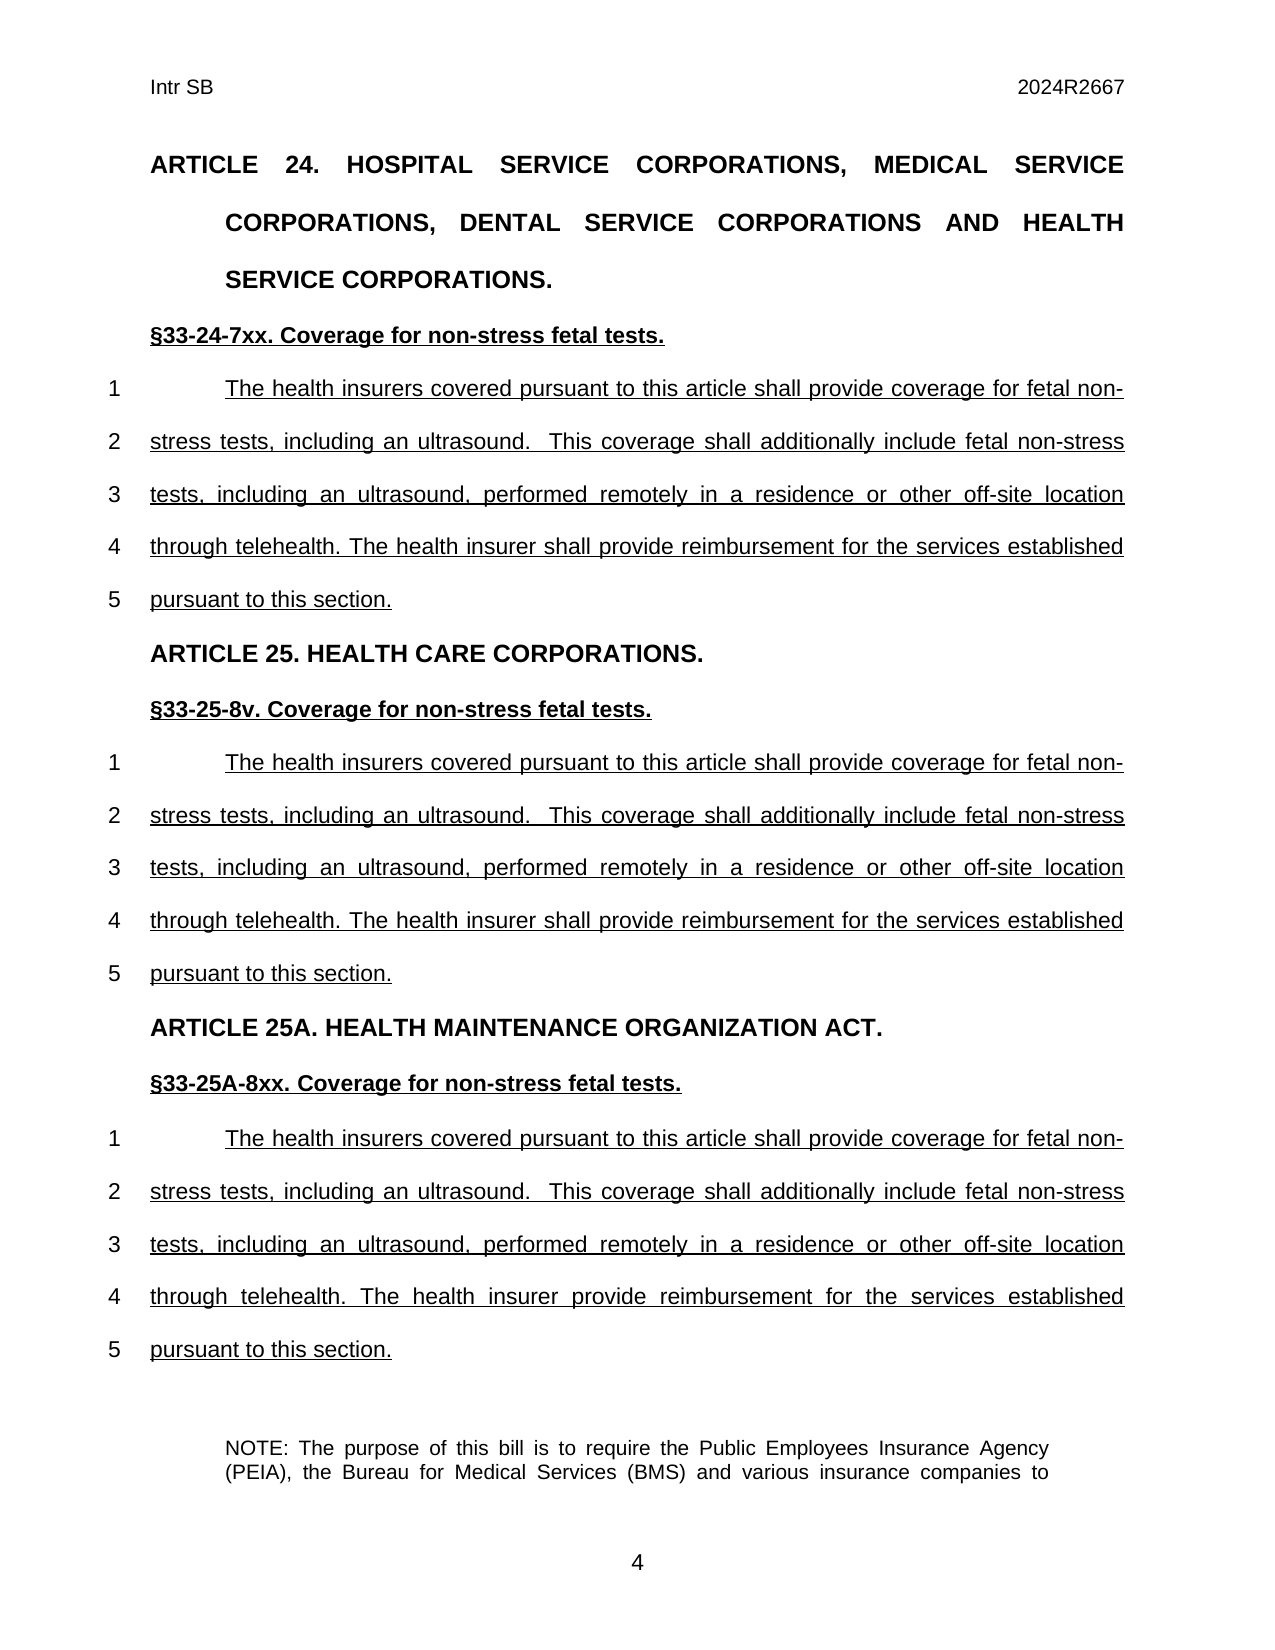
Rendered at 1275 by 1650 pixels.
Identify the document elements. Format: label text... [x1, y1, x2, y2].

text §33-24-7xx. Coverage for non-stress fetal tests. [150, 322, 1125, 349]
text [225, 1436, 1050, 1483]
text The health insurers covered pursuant to this article shall provide coverage for fetal non-stress tests, including an ultrasound. This coverage shall additionally include fetal non-stress tests, including an ultrasound, performed remotely in a residence or other off-site location through telehealth. The health insurer provide reimbursement for the services established pursuant to this section. [150, 1255, 1125, 1306]
subtitle ARTICLE 25. HEALTH CARE CORPORATIONS. [150, 639, 1125, 667]
text ARTICLE 25A. HEALTH MAINTENANCE ORGANIZATION ACT. [150, 1012, 1125, 1041]
text §33-25A-8xx. Coverage for non-stress fetal tests. [150, 1070, 1125, 1096]
text §33-25-8v. Coverage for non-stress fetal tests. [150, 696, 1125, 723]
text The health insurers covered pursuant to this article shall provide coverage for fetal non-stress tests, including an ultrasound. This coverage shall additionally include fetal non-stress tests, including an ultrasound, performed remotely in a residence or other off-site location through telehealth. The health insurer provide reimbursement for the services established pursuant to this section. [150, 1202, 1125, 1253]
text The health insurers covered pursuant to this article shall provide coverage for fetal non-stress tests, including an ultrasound. This coverage shall additionally include fetal non-stress tests, including an ultrasound, performed remotely in a residence or other off-site location through telehealth. The health insurer provide reimbursement for the services established pursuant to this section. [150, 1125, 1125, 1201]
text The health insurers covered pursuant to this article shall provide coverage for fetal non-stress tests, including an ultrasound. This coverage shall additionally include fetal non-stress tests, including an ultrasound, performed remotely in a residence or other off-site location through telehealth. The health insurer provide reimbursement for the services established pursuant to this section. [150, 1307, 1125, 1362]
text ARTICLE 24. HOSPITAL SERVICE CORPORATIONS, MEDICAL SERVICE CORPORATIONS, DENTAL SERVICE CORPORATIONS AND HEALTH SERVICE CORPORATIONS. [150, 150, 1125, 294]
